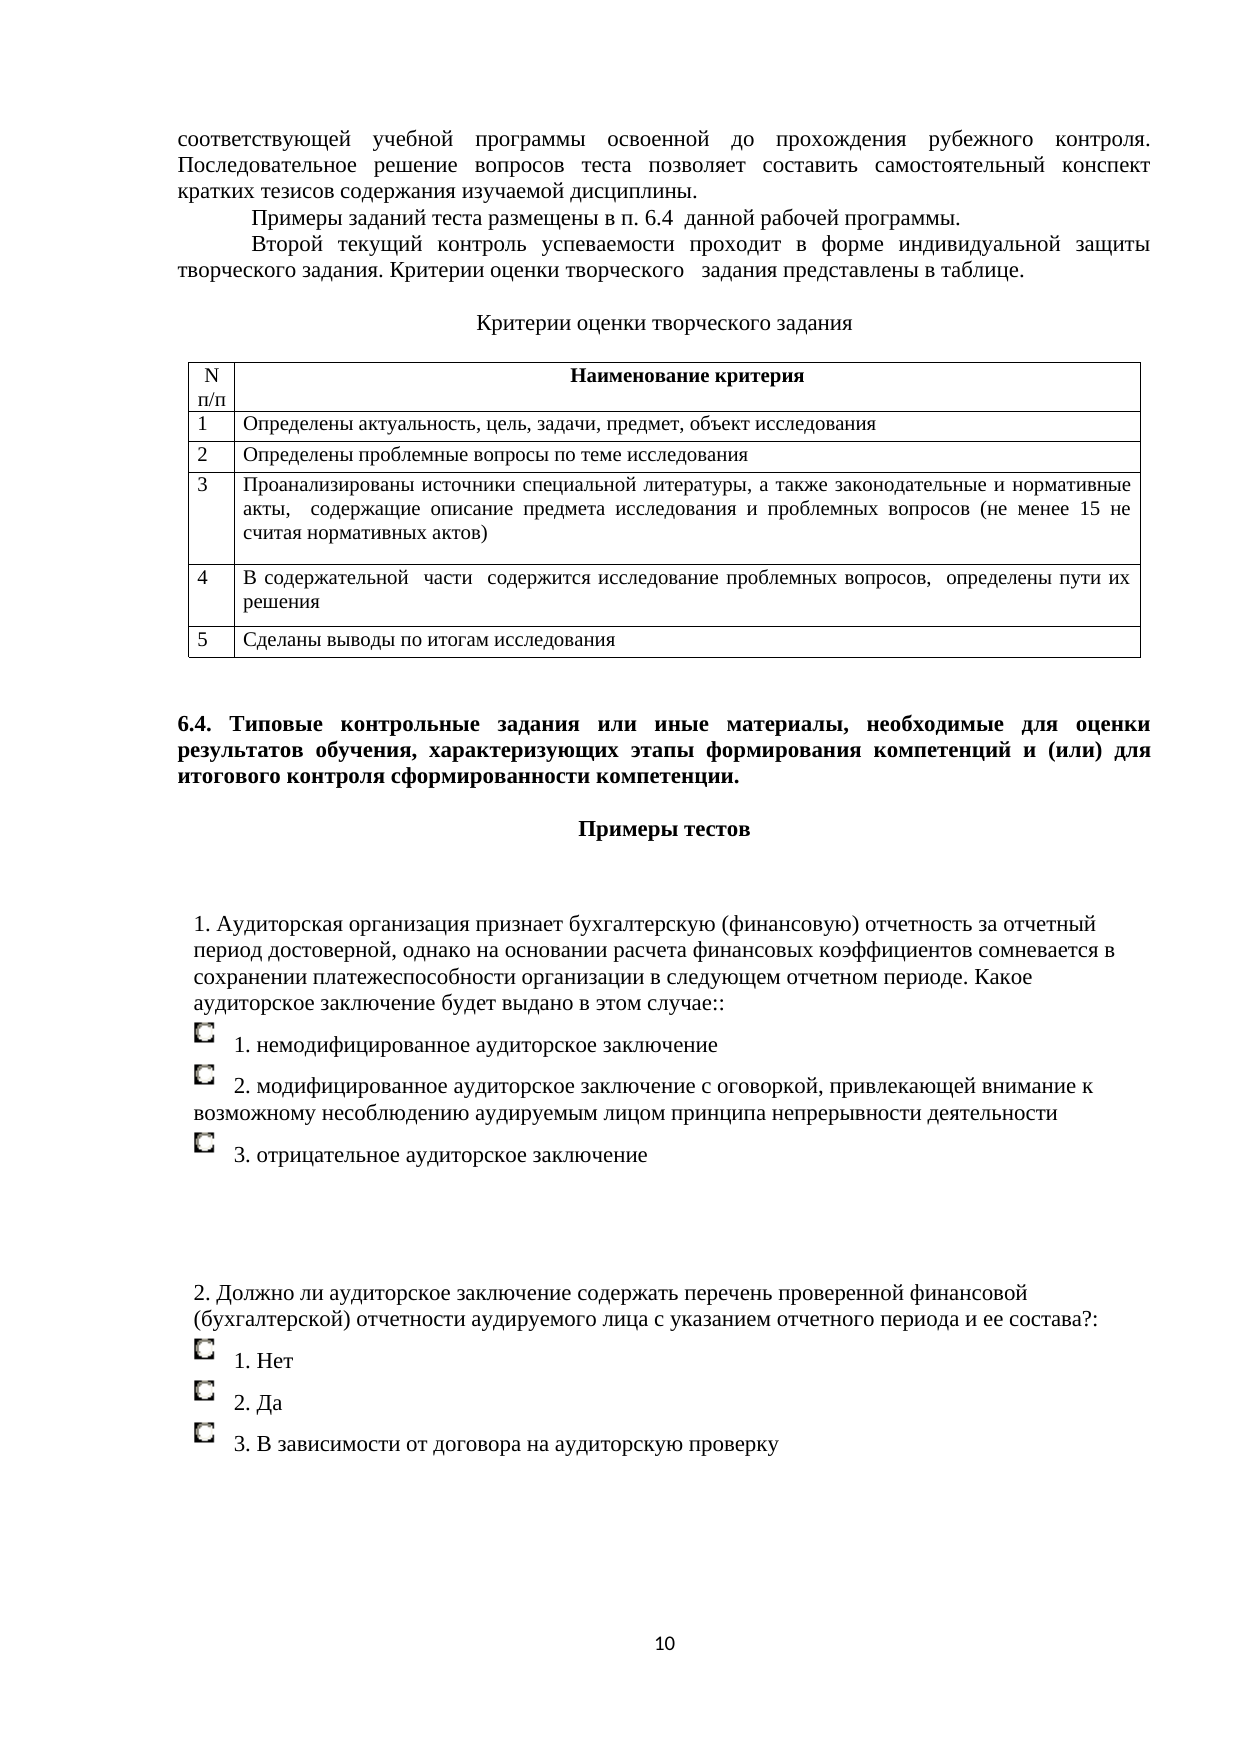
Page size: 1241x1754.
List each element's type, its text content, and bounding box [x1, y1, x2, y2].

table_cell В содержательной части содержится исследование проблемных вопросов, определены пути их решения [235, 565, 1140, 626]
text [177, 125, 1152, 204]
picture [193, 1057, 234, 1094]
picture [193, 1015, 234, 1052]
table_cell Определены проблемные вопросы по теме исследования [235, 442, 1140, 471]
table_cell 3 [189, 473, 234, 564]
table_cell 5 [189, 627, 234, 656]
table_cell Сделаны выводы по итогам исследования [235, 627, 1140, 656]
table_cell 2. Должно ли аудиторское заключение содержать перечень проверенной финансовой (бухгалтерской) отчетности аудируемого лица с указанием отчетного периода и ее состава?: 1. Нет 2. Да 3. В зависимости от договора на аудиторскую проверку [186, 1236, 1143, 1500]
picture [193, 1125, 234, 1162]
table_cell 4 [189, 565, 234, 626]
text Примеры заданий теста размещены в п. 6.4 данной рабочей программы. [177, 204, 1152, 230]
text 6.4. Типовые контрольные задания или иные материалы, необходимые для оценки результатов обучения, характеризующих этапы формирования компетенций и (или) для итогового контроля сформированности компетенции. [177, 710, 1152, 789]
picture [193, 1415, 234, 1452]
picture [193, 1331, 234, 1369]
table_cell 2 [189, 442, 234, 471]
text Второй текущий контроль успеваемости проходит в форме индивидуальной защиты творческого задания. Критерии оценки творческого задания представлены в таблице. [177, 230, 1152, 283]
table_header 1. Аудиторская организация признает бухгалтерскую (финансовую) отчетность за отчетный период достоверной, однако на основании расчета финансовых коэффициентов сомневается в сохранении платежеспособности организации в следующем отчетном периоде. Какое аудиторское заключение будет выдано в этом случае:: 1. немодифицированное аудиторское заключение 2. модифицированное аудиторское заключение с оговоркой, привлекающей внимание к возможному несоблюдению аудируемым лицом принципа непрерывности деятельности 3. отрицательное аудиторское заключение [186, 843, 1143, 1234]
text Критерии оценки творческого задания [177, 309, 1152, 336]
table_cell Определены актуальность, цель, задачи, предмет, объект исследования [235, 412, 1140, 441]
picture [193, 1373, 234, 1410]
text Примеры тестов [177, 815, 1152, 841]
table_header N п/п [189, 363, 234, 411]
table_header Наименование критерия [235, 363, 1140, 411]
table_cell 1 [189, 412, 234, 441]
table_cell Проанализированы источники специальной литературы, а также законодательные и нормативные акты, содержащие описание предмета исследования и проблемных вопросов (не менее 15 не считая нормативных актов) [235, 473, 1140, 564]
